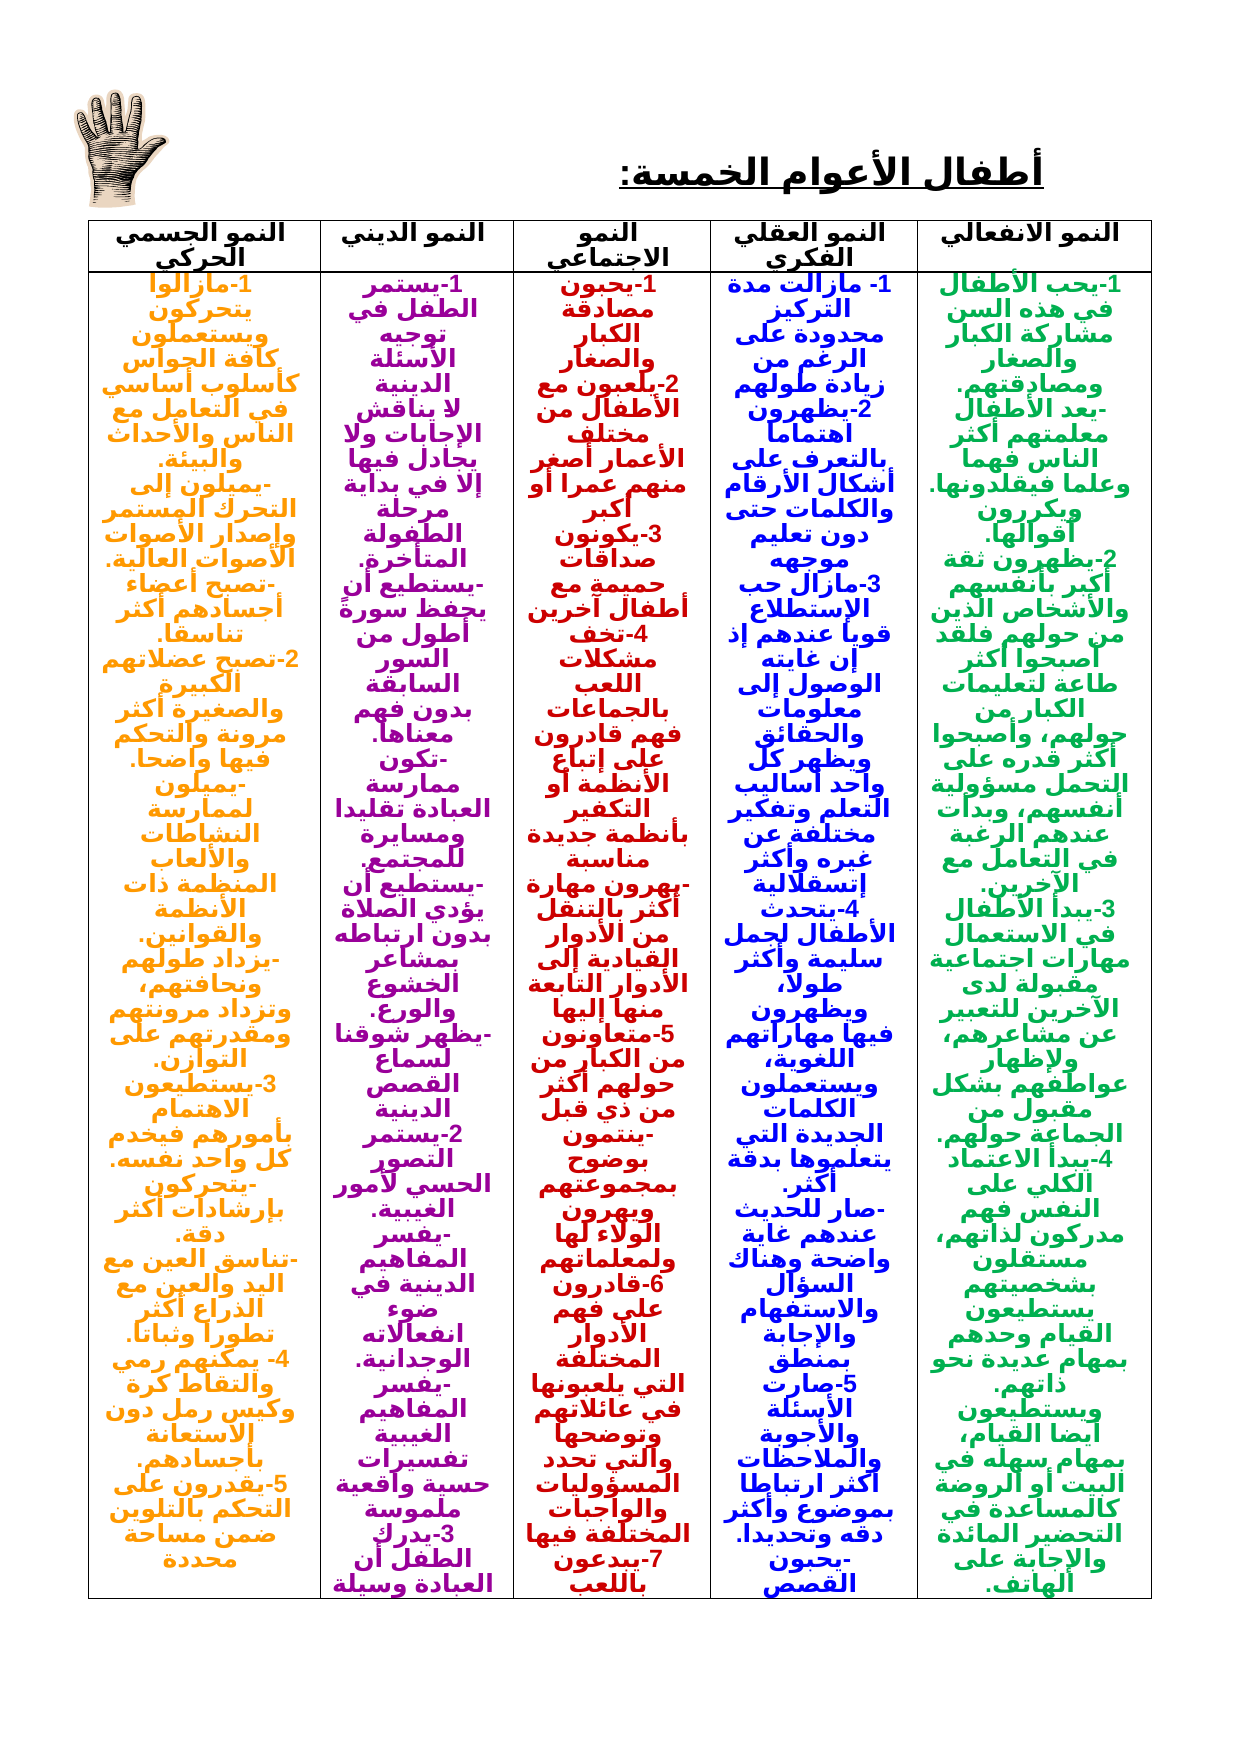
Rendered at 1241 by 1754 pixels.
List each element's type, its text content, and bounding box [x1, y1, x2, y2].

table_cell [918, 273, 1151, 1597]
table_header النمو الديني [321, 221, 513, 271]
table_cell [89, 273, 320, 1597]
table_header النمو الجسمي الحركي [89, 221, 320, 271]
text أطفال الأعوام الخمسة: [187, 150, 1044, 193]
table_header النمو الاجتماعي [514, 221, 710, 271]
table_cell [514, 273, 710, 1597]
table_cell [711, 273, 917, 1597]
table_header النمو الانفعالي [918, 221, 1151, 271]
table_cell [321, 273, 513, 1597]
table_header النمو العقلي الفكري [711, 221, 917, 271]
